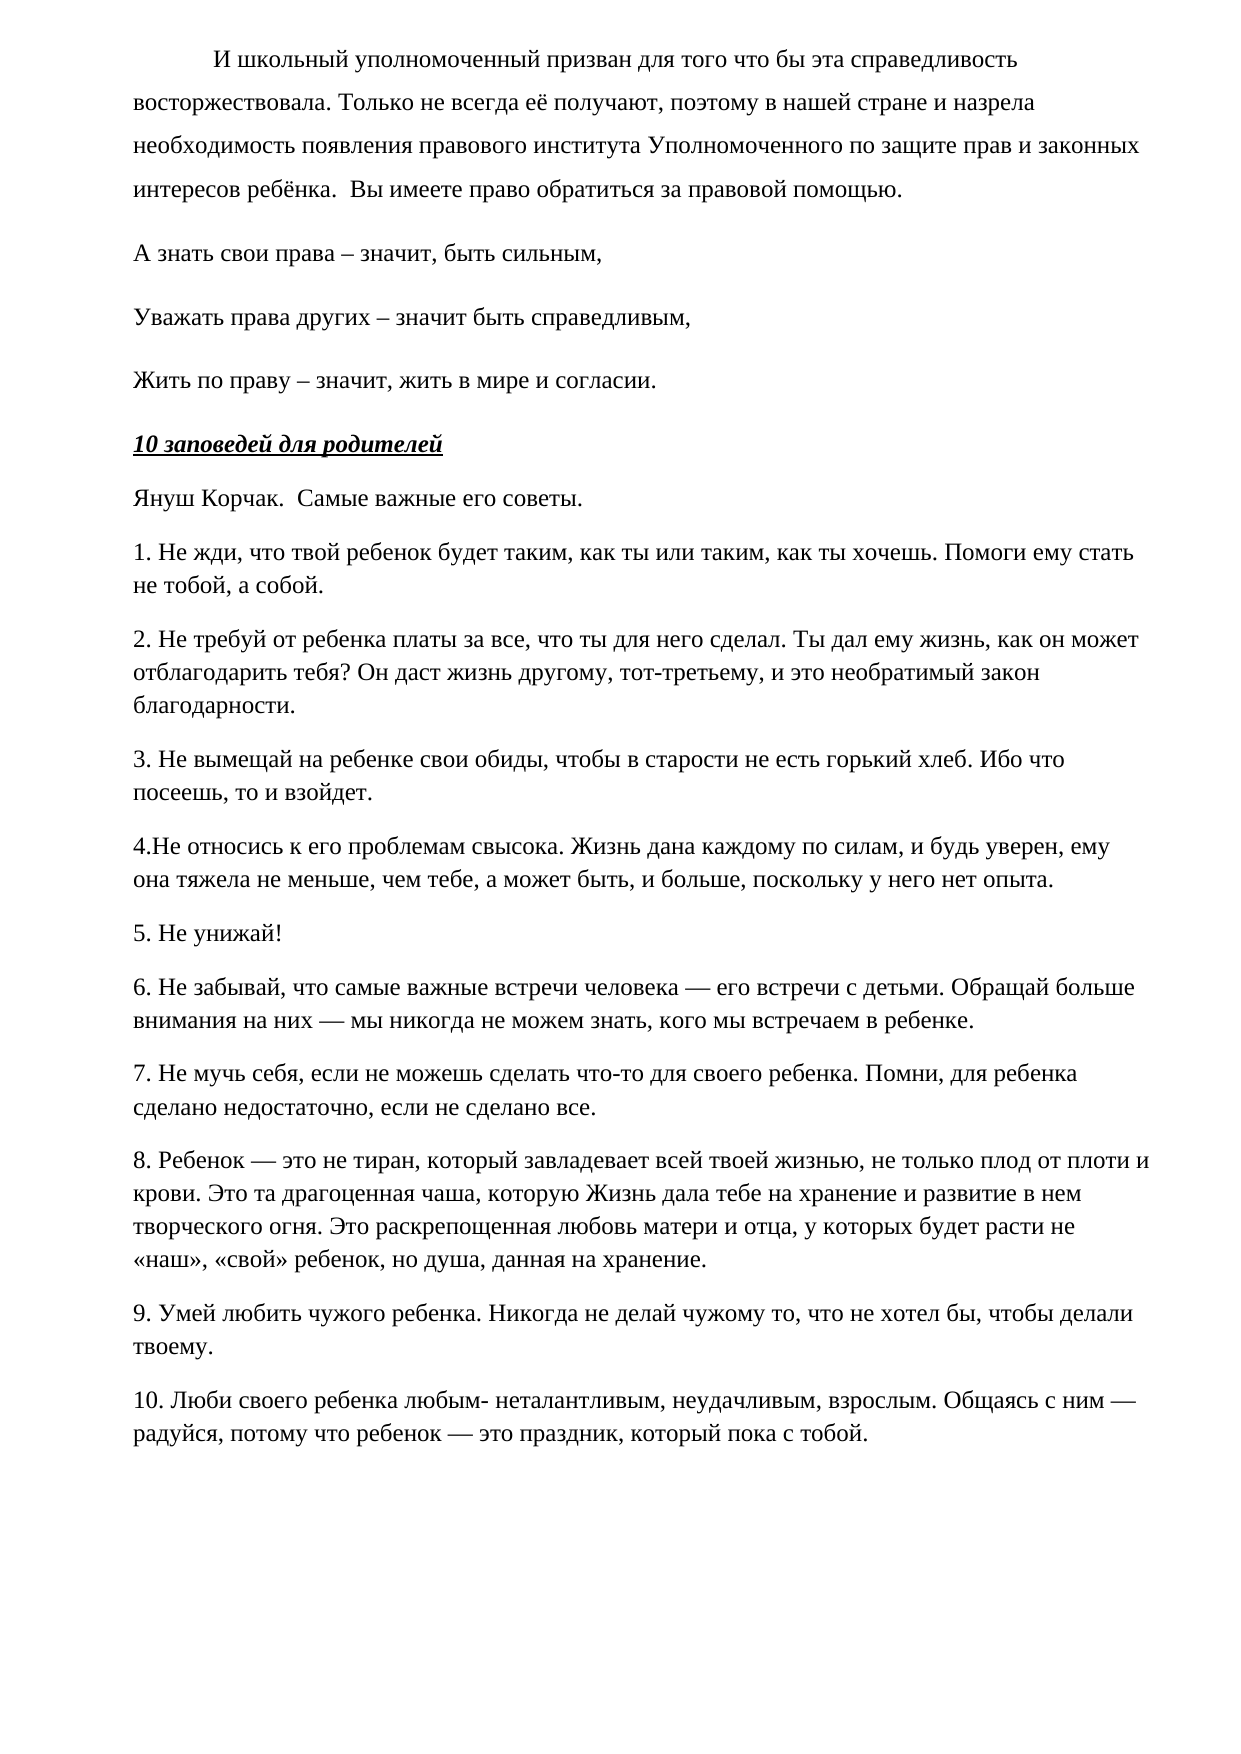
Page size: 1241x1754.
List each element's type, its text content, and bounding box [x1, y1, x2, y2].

text 7. Не мучь себя, если не можешь сделать что-то для своего ребенка. Помни, для ребенка сделано недостаточно, если не сделано все. [133, 1058, 1152, 1120]
text 5. Не унижай! [133, 918, 1152, 947]
text 3. Не вымещай на ребенке свои обиды, чтобы в старости не есть горький хлеб. Ибо что посеешь, то и взойдет. [133, 744, 1152, 806]
text 10. Люби своего ребенка любым- неталантливым, неудачливым, взрослым. Общаясь с ним — радуйся, потому что ребенок — это праздник, который пока с тобой. [133, 1385, 1152, 1447]
text 1. Не жди, что твой ребенок будет таким, как ты или таким, как ты хочешь. Помоги ему стать не тобой, а собой. [133, 537, 1152, 599]
text Жить по праву – значит, жить в мире и согласии. [133, 366, 1152, 394]
text И школьный уполномоченный призван для того что бы эта справедливость восторжествовала. Только не всегда её получают, поэтому в нашей стране и назрела необходимость появления правового института Уполномоченного по защите прав и законных интересов ребёнка. Вы имеете право обратиться за правовой помощью. [133, 44, 1152, 202]
text 9. Умей любить чужого ребенка. Никогда не делай чужому то, что не хотел бы, чтобы делали твоему. [133, 1298, 1152, 1360]
text Уважать права других – значит быть справедливым, [133, 302, 1152, 330]
text 2. Не требуй от ребенка платы за все, что ты для него сделал. Ты дал ему жизнь, как он может отблагодарить тебя? Он даст жизнь другому, тот-третьему, и это необратимый закон благодарности. [133, 624, 1152, 719]
text 4.Не относись к его проблемам свысока. Жизнь дана каждому по силам, и будь уверен, ему она тяжела не меньше, чем тебе, а может быть, и больше, поскольку у него нет опыта. [133, 831, 1152, 893]
text Януш Корчак. Самые важные его советы. [133, 483, 1152, 512]
text 10 заповедей для родителей [133, 429, 1152, 458]
text 6. Не забывай, что самые важные встречи человека — его встречи с детьми. Обращай больше внимания на них — мы никогда не можем знать, кого мы встречаем в ребенке. [133, 972, 1152, 1033]
text А знать свои права – значит, быть сильным, [133, 238, 1152, 266]
text 8. Ребенок — это не тиран, который завладевает всей твоей жизнью, не только плод от плоти и крови. Это та драгоценная чаша, которую Жизнь дала тебе на хранение и развитие в нем творческого огня. Это раскрепощенная любовь матери и отца, у которых будет расти не «наш», «свой» ребенок, но душа, данная на хранение. [133, 1145, 1152, 1273]
